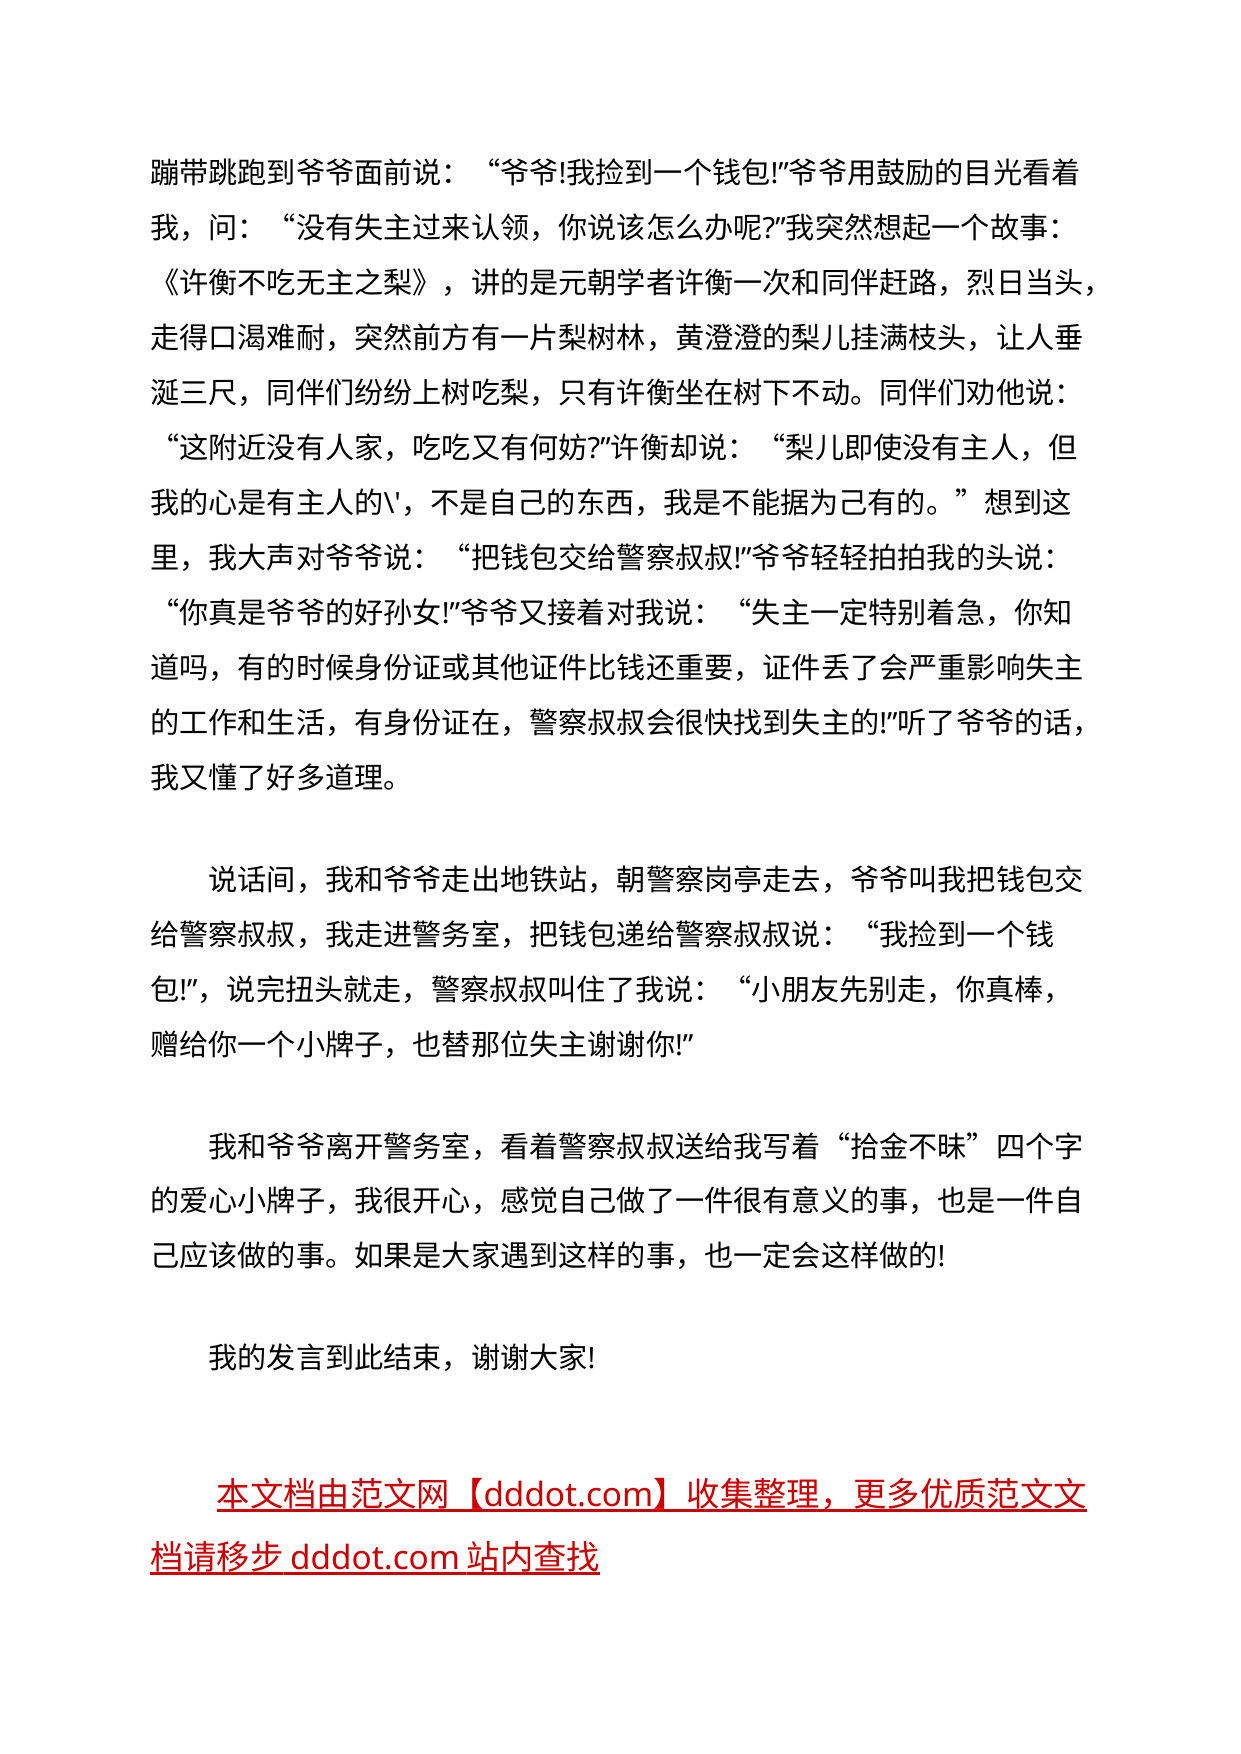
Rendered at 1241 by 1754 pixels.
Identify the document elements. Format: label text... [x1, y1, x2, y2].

text 我的发言到此结束，谢谢大家! [150, 1335, 1090, 1377]
text 说话间，我和爷爷走出地铁站，朝警察岗亭走去，爷爷叫我把钱包交给警察叔叔，我走进警务室，把钱包递给警察叔叔说：“我捡到一个钱包!”，说完扭头就走，警察叔叔叫住了我说：“小朋友先别走，你真棒，赠给你一个小牌子，也替那位失主谢谢你!” [150, 856, 1090, 1063]
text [150, 150, 1090, 797]
text 我和爷爷离开警务室，看着警察叔叔送给我写着“拾金不昧”四个字的爱心小牌子，我很开心，感觉自己做了一件很有意义的事，也是一件自己应该做的事。如果是大家遇到这样的事，也一定会这样做的! [150, 1123, 1090, 1275]
text 本文档由范文网【dddot.com】收集整理，更多优质范文文档请移步dddot.com站内查找 [150, 1468, 1090, 1579]
